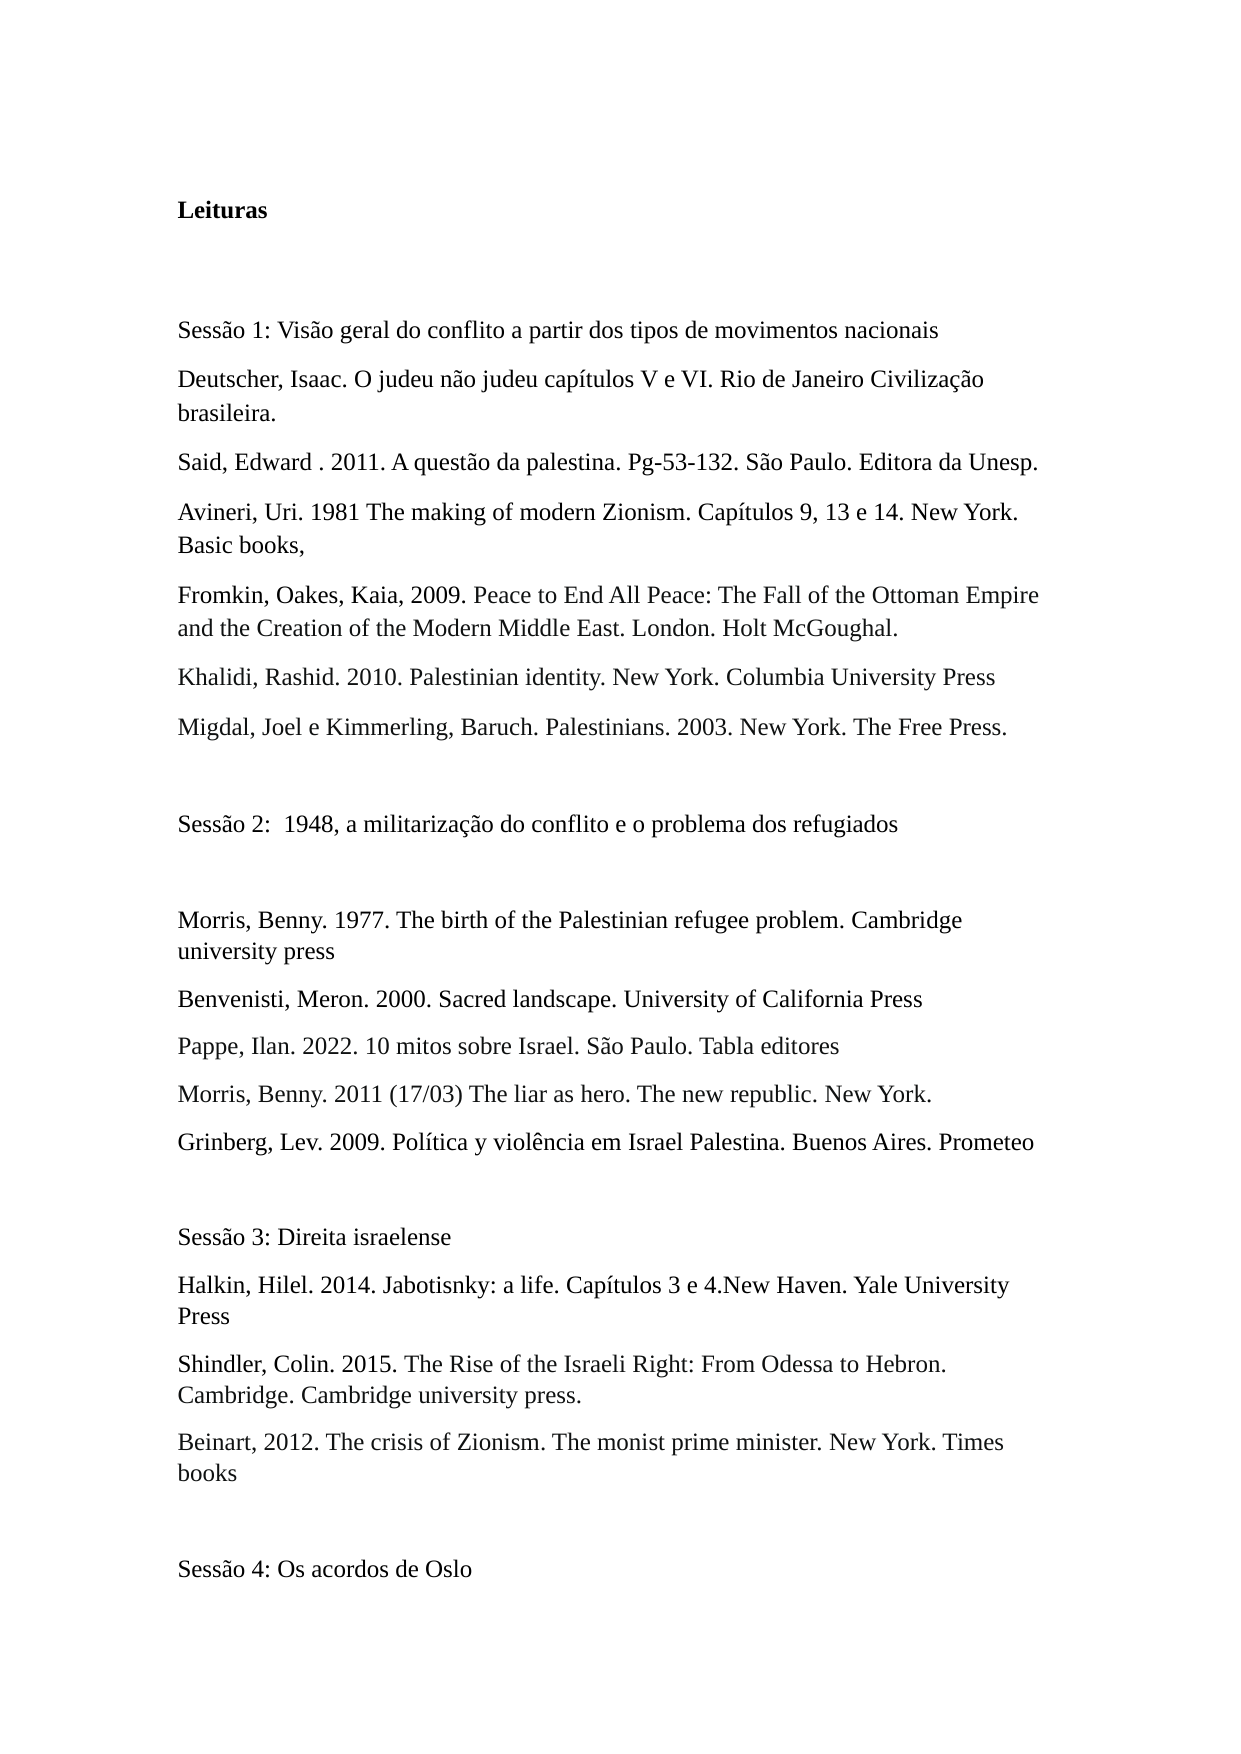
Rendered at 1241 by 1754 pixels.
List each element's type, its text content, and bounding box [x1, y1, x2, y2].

text Halkin, Hilel. 2014. Jabotisnky: a life. Capítulos 3 e 4.New Haven. Yale University Press [177, 1270, 1063, 1330]
text Sessão 2: 1948, a militarização do conflito e o problema dos refugiados [177, 809, 1063, 838]
text Morris, Benny. 1977. The birth of the Palestinian refugee problem. Cambridge university press [177, 905, 1063, 965]
text Deutscher, Isaac. O judeu não judeu capítulos V e VI. Rio de Janeiro Civilização brasileira. [177, 364, 1063, 426]
text Khalidi, Rashid. 2010. Palestinian identity. New York. Columbia University Press [177, 662, 1063, 691]
text Sessão 1: Visão geral do conflito a partir dos tipos de movimentos nacionais [177, 315, 1063, 344]
text Pappe, Ilan. 2022. 10 mitos sobre Israel. São Paulo. Tabla editores [177, 1031, 1063, 1060]
text Sessão 3: Direita israelense [177, 1222, 1063, 1251]
text Leituras [177, 195, 1063, 224]
text Said, Edward . 2011. A questão da palestina. Pg-53-132. São Paulo. Editora da Unesp. [177, 447, 1063, 476]
text Grinberg, Lev. 2009. Política y violência em Israel Palestina. Buenos Aires. Prometeo [177, 1127, 1063, 1156]
text Benvenisti, Meron. 2000. Sacred landscape. University of California Press [177, 984, 1063, 1012]
text Beinart, 2012. The crisis of Zionism. The monist prime minister. New York. Times books [177, 1427, 1063, 1487]
text Migdal, Joel e Kimmerling, Baruch. Palestinians. 2003. New York. The Free Press. [177, 712, 1063, 741]
text Sessão 4: Os acordos de Oslo [177, 1554, 1063, 1583]
text Avineri, Uri. 1981 The making of modern Zionism. Capítulos 9, 13 e 14. New York. Basic books, [177, 497, 1063, 559]
text Morris, Benny. 2011 (17/03) The liar as hero. The new republic. New York. [177, 1079, 1063, 1108]
text Fromkin, Oakes, Kaia, 2009. Peace to End All Peace: The Fall of the Ottoman Empire and the Creation of the Modern Middle East. London. Holt McGoughal. [177, 580, 1063, 641]
text Shindler, Colin. 2015. The Rise of the Israeli Right: From Odessa to Hebron. Cambridge. Cambridge university press. [177, 1349, 1063, 1408]
